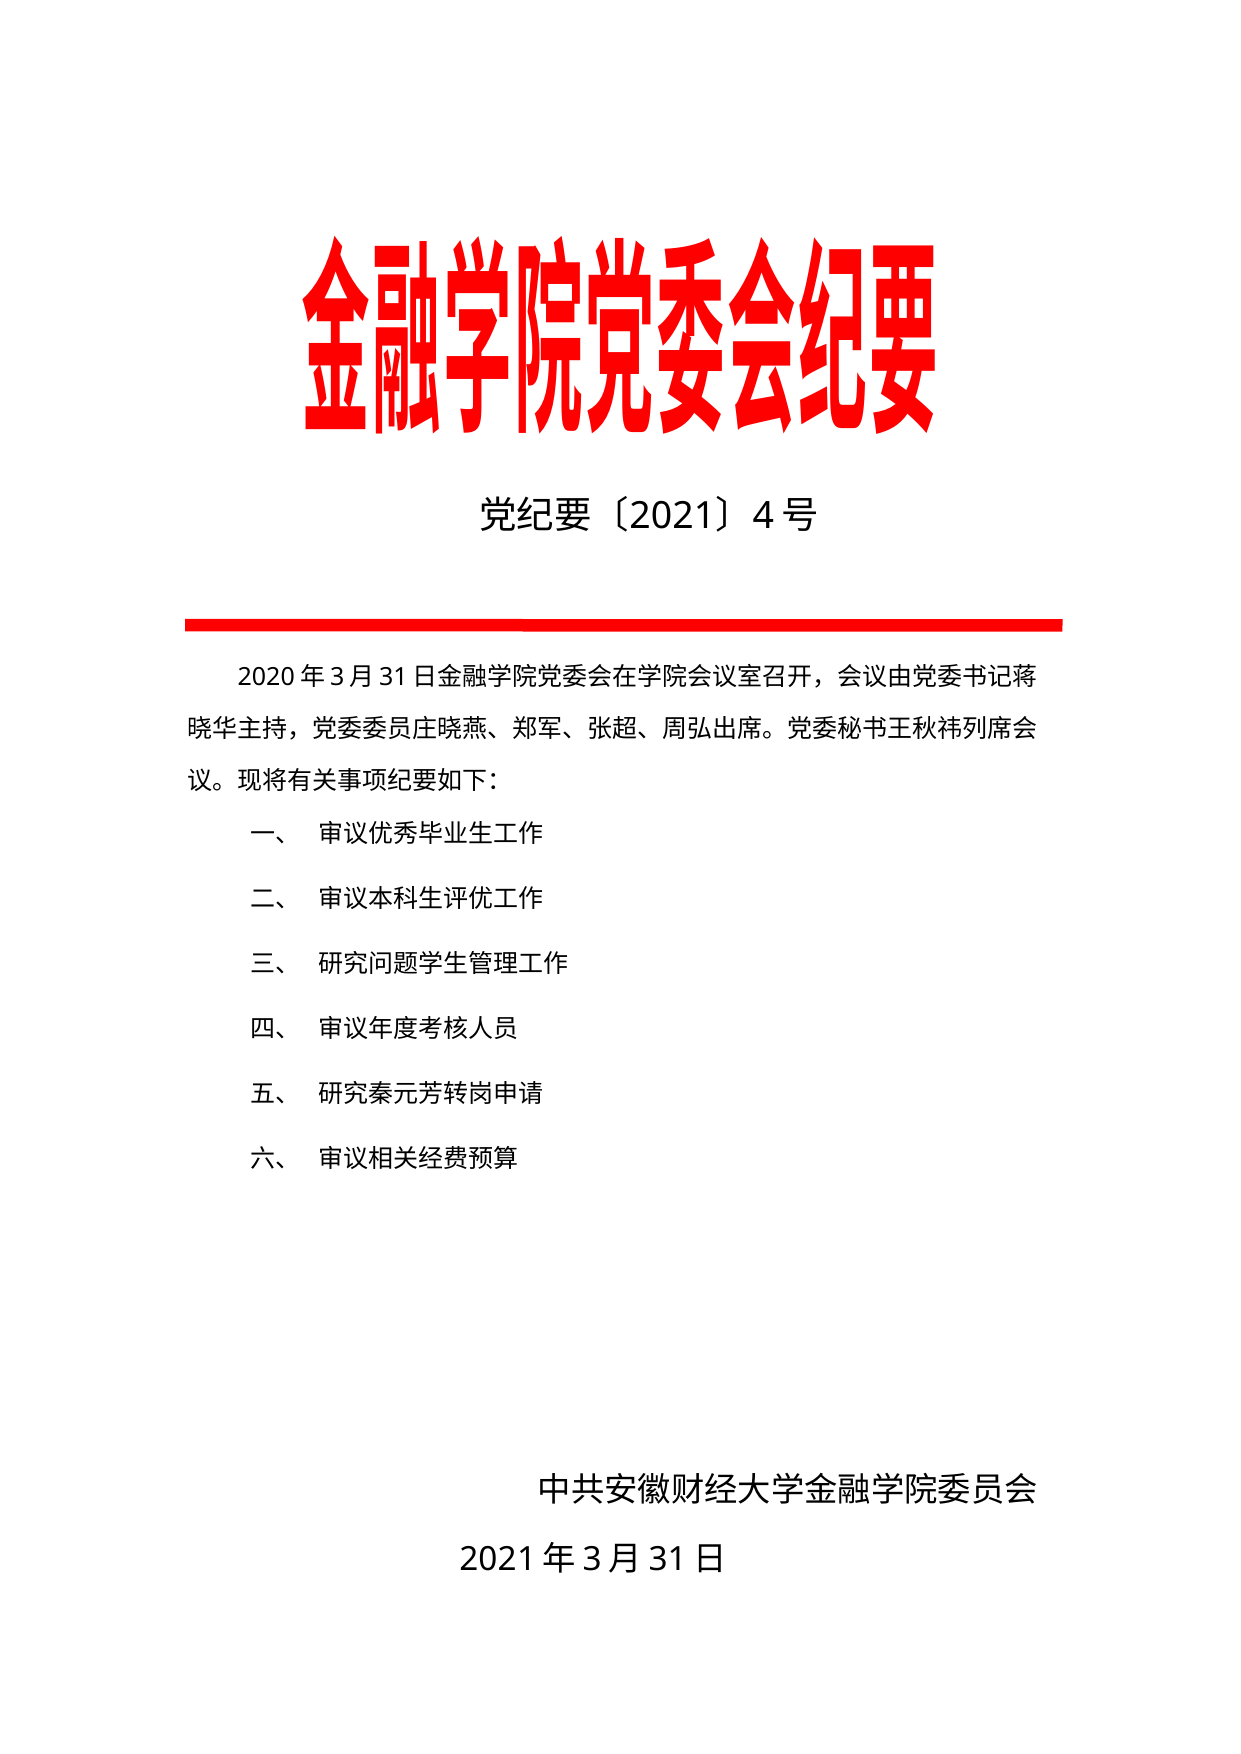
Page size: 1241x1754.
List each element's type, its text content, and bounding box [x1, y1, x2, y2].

list 研究秦元芳转岗申请 [250, 1059, 1053, 1124]
text 2021年3月31日 [187, 1532, 1053, 1580]
list 研究问题学生管理工作 [250, 929, 1053, 994]
list 审议本科生评优工作 [250, 864, 1053, 929]
text 金融学院党委会纪要 [187, 162, 1053, 487]
text 中共安徽财经大学金融学院委员会 [187, 1463, 1053, 1511]
text 2020年3月31日金融学院党委会在学院会议室召开，会议由党委书记蒋晓华主持，党委委员庄晓燕、郑军、张超、周弘出席。党委秘书王秋祎列席会议。现将有关事项纪要如下： [187, 643, 1053, 799]
list 审议年度考核人员 [250, 994, 1053, 1059]
text 党纪要〔2021〕4号 [187, 487, 1053, 539]
list 审议相关经费预算 [250, 1124, 1053, 1189]
list 审议优秀毕业生工作 [250, 799, 1053, 864]
